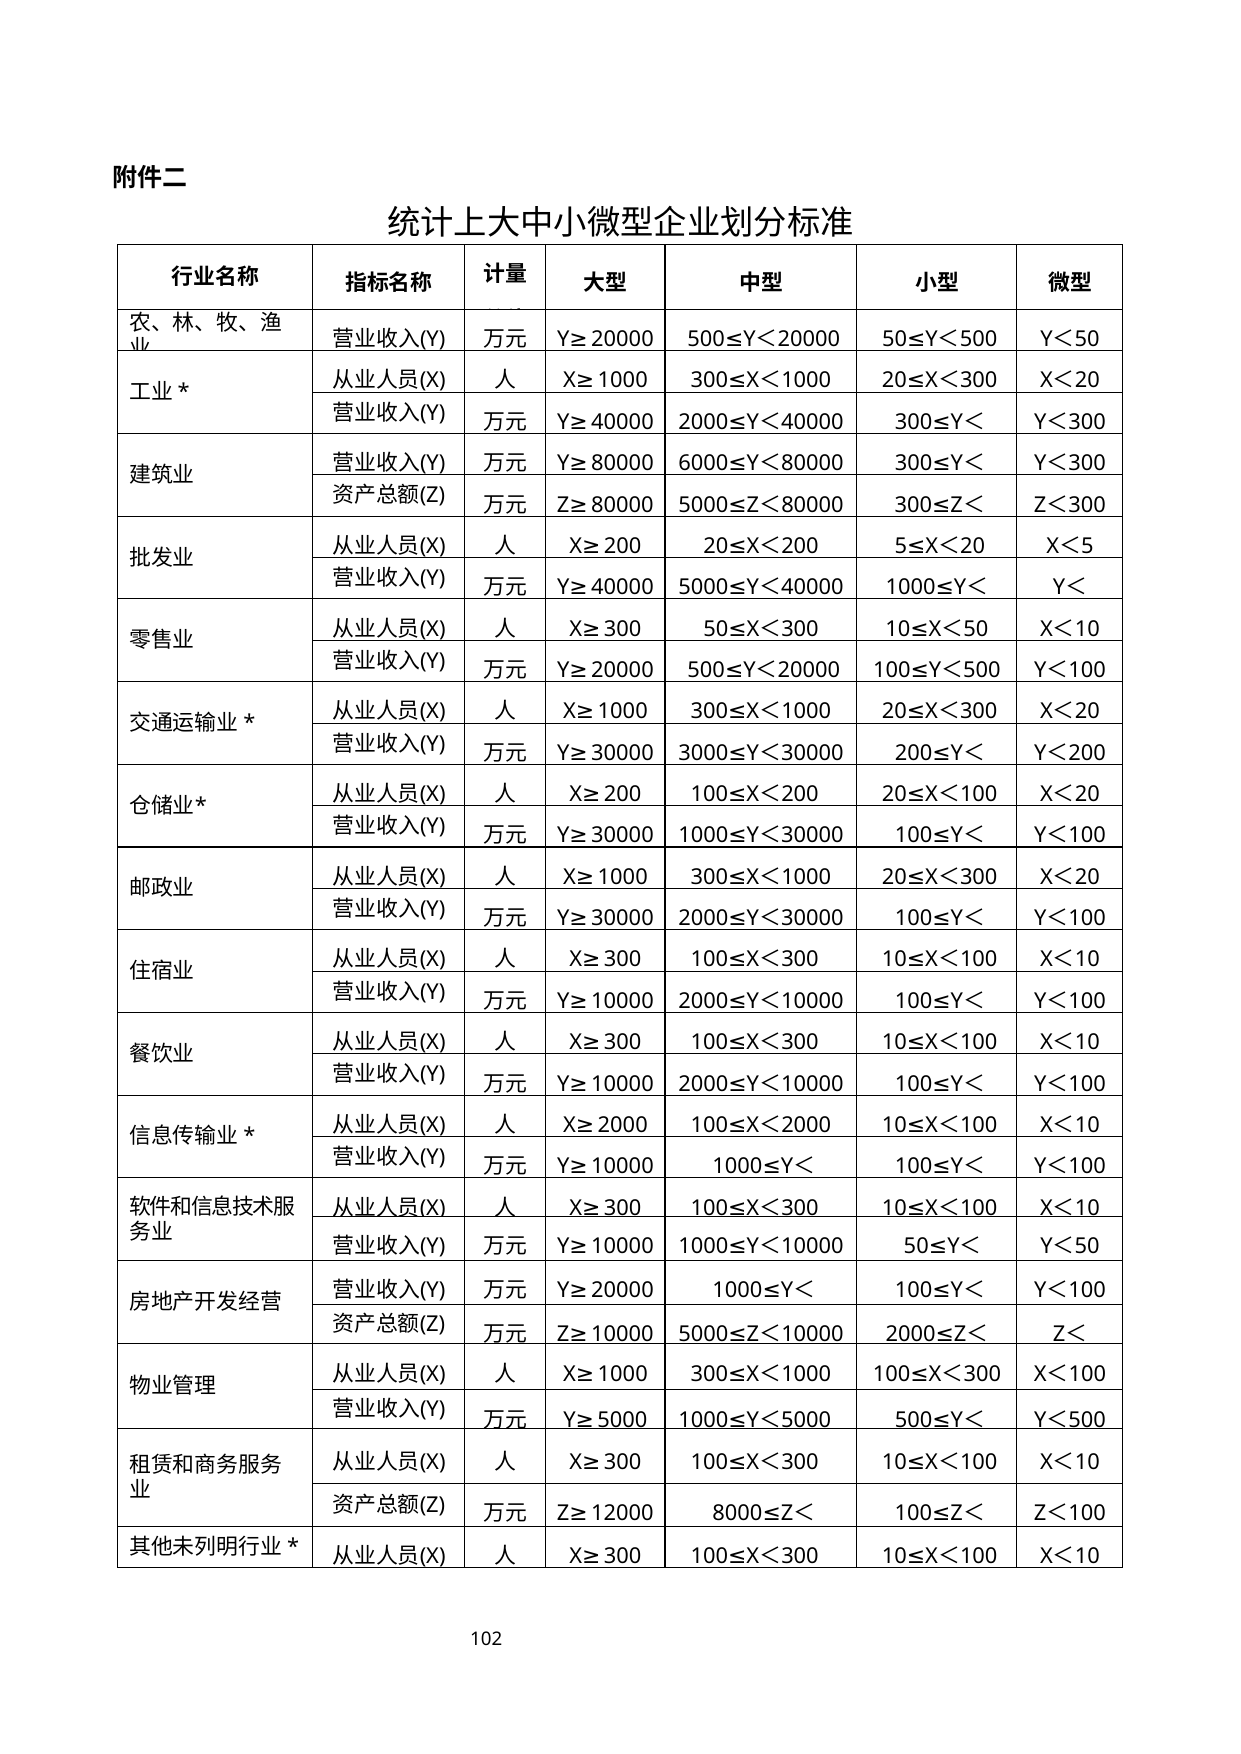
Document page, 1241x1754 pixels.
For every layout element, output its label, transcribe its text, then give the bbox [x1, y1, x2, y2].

table_header 计量 单位 [465, 245, 545, 309]
table_cell 农、林、牧、渔业 [118, 310, 312, 350]
table_cell 50≤Y＜1000 [857, 1217, 1016, 1260]
table_cell 300≤Z＜5000 [857, 475, 1016, 516]
table_cell Y＜300 [1017, 434, 1122, 474]
table_cell 2000≤Y＜30000 [666, 889, 856, 929]
table_cell 5000≤Y＜40000 [666, 558, 856, 598]
table_cell 20≤X＜300 [857, 682, 1016, 722]
table_cell 2000≤Y＜40000 [666, 393, 856, 433]
table_cell 50≤X＜300 [666, 599, 856, 640]
table_cell 1000≤Y＜5000 [857, 558, 1016, 598]
table_cell 营业收入(Y) [313, 806, 464, 846]
table_header 行业名称 [118, 245, 312, 309]
table_cell 20≤X＜300 [857, 848, 1016, 888]
table_cell Y≥80000 [546, 434, 664, 474]
table_cell 人 [465, 1096, 545, 1136]
table_header 中型 [666, 245, 856, 309]
table_cell Y≥30000 [546, 889, 664, 929]
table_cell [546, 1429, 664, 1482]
table_header 小型 [857, 245, 1016, 309]
table_cell Y≥5000 [546, 1390, 664, 1428]
table_cell 邮政业 [118, 848, 312, 929]
table_cell Y≥40000 [546, 393, 664, 433]
table_cell 万元 [465, 1390, 545, 1428]
table_cell 200≤Y＜3000 [857, 724, 1016, 764]
table_cell Y＜100 [1017, 889, 1122, 929]
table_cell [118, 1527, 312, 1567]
table_cell X≥300 [546, 599, 664, 640]
table_cell 3000≤Y＜30000 [666, 724, 856, 764]
table_cell 5≤X＜20 [857, 517, 1016, 557]
table_cell 100≤X＜300 [666, 930, 856, 971]
table_cell X≥300 [546, 1178, 664, 1216]
table_cell 人 [465, 599, 545, 640]
table_cell 营业收入(Y) [313, 558, 464, 598]
table_cell 万元 [465, 889, 545, 929]
table_cell Y≥30000 [546, 806, 664, 846]
table_cell 1000≤Y＜5000 [666, 1390, 856, 1428]
table_cell Y＜1000 [1017, 558, 1122, 598]
table_cell 营业收入(Y) [313, 724, 464, 764]
table_cell 万元 [465, 393, 545, 433]
table_cell 人 [465, 930, 545, 971]
table_header 指标名称 [313, 245, 464, 309]
table_cell X≥1000 [546, 682, 664, 722]
table_cell 从业人员(X) [313, 848, 464, 888]
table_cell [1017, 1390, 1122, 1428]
table_cell 1000≤Y＜10000 [666, 1217, 856, 1260]
table_cell X≥1000 [546, 351, 664, 392]
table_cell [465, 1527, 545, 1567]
table_cell 100≤Y＜1000 [857, 1137, 1016, 1177]
table_cell 500≤Y＜20000 [666, 310, 856, 350]
table_cell Y≥10000 [546, 1217, 664, 1260]
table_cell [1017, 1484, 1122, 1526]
table_cell 营业收入(Y) [313, 972, 464, 1012]
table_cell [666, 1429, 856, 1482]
table_cell 物业管理 [118, 1344, 312, 1428]
table_cell 住宿业 [118, 930, 312, 1012]
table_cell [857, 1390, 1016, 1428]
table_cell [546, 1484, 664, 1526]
table_cell 人 [465, 848, 545, 888]
table_cell 餐饮业 [118, 1013, 312, 1094]
table_cell 300≤X＜1000 [666, 848, 856, 888]
table_cell 1000≤Y＜100000 [666, 1137, 856, 1177]
table_cell X≥200 [546, 517, 664, 557]
table_cell 1000≤Y＜30000 [666, 806, 856, 846]
table_cell 信息传输业 * [118, 1096, 312, 1177]
table_cell 营业收入(Y) [313, 1261, 464, 1304]
table_cell Y＜50 [1017, 1217, 1122, 1260]
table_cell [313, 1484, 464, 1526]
table_cell 100≤X＜200 [666, 765, 856, 805]
table_cell Y≥40000 [546, 558, 664, 598]
table_cell 房地产开发经营 [118, 1261, 312, 1343]
table_cell 100≤Y＜1000 [857, 1261, 1016, 1304]
table_cell 人 [465, 517, 545, 557]
table_cell Z≥80000 [546, 475, 664, 516]
table_cell 100≤X＜300 [857, 1344, 1016, 1389]
table_cell Y≥30000 [546, 724, 664, 764]
table_cell 300≤Y＜2000 [857, 393, 1016, 433]
table_cell X＜20 [1017, 848, 1122, 888]
table_cell 人 [465, 351, 545, 392]
table_cell 从业人员(X) [313, 765, 464, 805]
table_cell 从业人员(X) [313, 351, 464, 392]
table_cell 10≤X＜100 [857, 1178, 1016, 1216]
table_cell X≥1000 [546, 1344, 664, 1389]
table_cell 营业收入(Y) [313, 1137, 464, 1177]
table_cell 营业收入(Y) [313, 1054, 464, 1094]
table_cell 2000≤Y＜10000 [666, 972, 856, 1012]
table_cell 从业人员(X) [313, 517, 464, 557]
table_cell 万元 [465, 310, 545, 350]
table_cell 工业 * [118, 351, 312, 433]
table_cell 20≤X＜300 [857, 351, 1016, 392]
table_cell Y≥20000 [546, 310, 664, 350]
table_cell 从业人员(X) [313, 1344, 464, 1389]
table_cell Z＜300 [1017, 475, 1122, 516]
table_cell 300≤X＜1000 [666, 351, 856, 392]
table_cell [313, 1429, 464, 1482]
table_cell X＜10 [1017, 1013, 1122, 1053]
table_cell 营业收入(Y) [313, 310, 464, 350]
table_cell 营业收入(Y) [313, 393, 464, 433]
table_cell 300≤X＜1000 [666, 682, 856, 722]
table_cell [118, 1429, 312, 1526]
table_cell Y＜100 [1017, 972, 1122, 1012]
table_cell 万元 [465, 806, 545, 846]
table_cell 营业收入(Y) [313, 434, 464, 474]
table_cell 100≤Y＜2000 [857, 889, 1016, 929]
table_cell Y＜100 [1017, 1137, 1122, 1177]
table_cell 人 [465, 682, 545, 722]
table_cell Y＜100 [1017, 1054, 1122, 1094]
table_cell 从业人员(X) [313, 599, 464, 640]
table_cell 资产总额(Z) [313, 1305, 464, 1343]
table_cell X≥300 [546, 1013, 664, 1053]
table_cell 万元 [465, 475, 545, 516]
table_cell 100≤Y＜2000 [857, 972, 1016, 1012]
table_cell 人 [465, 1344, 545, 1389]
table_cell Y≥10000 [546, 972, 664, 1012]
table_cell 5000≤Z＜10000 [666, 1305, 856, 1343]
table_cell 10≤X＜50 [857, 599, 1016, 640]
table_cell X＜5 [1017, 517, 1122, 557]
table_cell 营业收入(Y) [313, 1390, 464, 1428]
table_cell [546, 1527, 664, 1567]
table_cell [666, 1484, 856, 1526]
table_cell 人 [465, 765, 545, 805]
table_cell X≥2000 [546, 1096, 664, 1136]
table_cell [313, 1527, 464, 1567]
table_cell 100≤Y＜2000 [857, 1054, 1016, 1094]
table_cell 2000≤Z＜5000 [857, 1305, 1016, 1343]
table_cell 交通运输业 * [118, 682, 312, 764]
table_cell Y＜50 [1017, 310, 1122, 350]
table_cell 300≤X＜1000 [666, 1344, 856, 1389]
table_cell 10≤X＜100 [857, 1096, 1016, 1136]
table_cell 10≤X＜100 [857, 930, 1016, 971]
table_cell 从业人员(X) [313, 1096, 464, 1136]
table_cell 人 [465, 1013, 545, 1053]
table_cell X≥1000 [546, 848, 664, 888]
table_cell 营业收入(Y) [313, 889, 464, 929]
table_cell 20≤X＜100 [857, 765, 1016, 805]
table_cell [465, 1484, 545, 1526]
table_cell 100≤X＜2000 [666, 1096, 856, 1136]
table_cell 500≤Y＜20000 [666, 641, 856, 681]
table_cell X＜10 [1017, 599, 1122, 640]
table_cell X＜10 [1017, 1096, 1122, 1136]
table_cell 50≤Y＜500 [857, 310, 1016, 350]
table_cell 万元 [465, 724, 545, 764]
table_cell Z≥10000 [546, 1305, 664, 1343]
table_cell 人 [465, 1178, 545, 1216]
table_cell 万元 [465, 558, 545, 598]
table_cell X＜20 [1017, 765, 1122, 805]
table_cell Y＜100 [1017, 641, 1122, 681]
table_cell Z＜2000 [1017, 1305, 1122, 1343]
table_cell Y＜100 [1017, 806, 1122, 846]
table_cell Y≥20000 [546, 641, 664, 681]
table_cell 营业收入(Y) [313, 1217, 464, 1260]
table_cell 万元 [465, 1217, 545, 1260]
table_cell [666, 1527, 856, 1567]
table_cell 100≤X＜300 [666, 1013, 856, 1053]
table_cell 6000≤Y＜80000 [666, 434, 856, 474]
text 统计上大中小微型企业划分标准 [112, 196, 1128, 244]
table_cell 从业人员(X) [313, 682, 464, 722]
text 附件二 [112, 150, 1128, 196]
table_cell Y≥10000 [546, 1054, 664, 1094]
table_cell 零售业 [118, 599, 312, 681]
table_header 微型 [1017, 245, 1122, 309]
table_cell 万元 [465, 434, 545, 474]
table_cell 20≤X＜200 [666, 517, 856, 557]
table_cell 建筑业 [118, 434, 312, 516]
table_cell 万元 [465, 972, 545, 1012]
table_cell Y≥100000 [546, 1137, 664, 1177]
table_cell 5000≤Z＜80000 [666, 475, 856, 516]
table_cell 100≤Y＜500 [857, 641, 1016, 681]
table_cell X＜20 [1017, 351, 1122, 392]
table_cell 从业人员(X) [313, 1013, 464, 1053]
table_cell 10≤X＜100 [857, 1013, 1016, 1053]
table_cell 万元 [465, 1305, 545, 1343]
table_cell 从业人员(X) [313, 1178, 464, 1216]
table_cell 100≤X＜300 [666, 1178, 856, 1216]
table_cell 批发业 [118, 517, 312, 598]
table_header 大型 [546, 245, 664, 309]
table_cell X＜100 [1017, 1344, 1122, 1389]
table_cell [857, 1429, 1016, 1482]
table_cell X≥200 [546, 765, 664, 805]
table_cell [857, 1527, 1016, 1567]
table_cell 资产总额(Z) [313, 475, 464, 516]
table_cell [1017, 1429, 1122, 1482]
table_cell 营业收入(Y) [313, 641, 464, 681]
table_cell 软件和信息技术服务业 [118, 1178, 312, 1260]
table_cell X＜20 [1017, 682, 1122, 722]
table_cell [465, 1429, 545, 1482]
table_cell Y≥200000 [546, 1261, 664, 1304]
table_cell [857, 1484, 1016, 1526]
table_cell 仓储业* [118, 765, 312, 846]
table_cell 万元 [465, 641, 545, 681]
table_cell 万元 [465, 1054, 545, 1094]
table_cell 300≤Y＜6000 [857, 434, 1016, 474]
table_cell 万元 [465, 1137, 545, 1177]
table_cell 100≤Y＜1000 [857, 806, 1016, 846]
table_cell 万元 [465, 1261, 545, 1304]
table_cell X＜10 [1017, 1178, 1122, 1216]
table_cell Y＜300 [1017, 393, 1122, 433]
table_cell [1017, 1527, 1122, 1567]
table_cell 从业人员(X) [313, 930, 464, 971]
table_cell 2000≤Y＜10000 [666, 1054, 856, 1094]
table_cell Y＜200 [1017, 724, 1122, 764]
table_cell X＜10 [1017, 930, 1122, 971]
table_cell X≥300 [546, 930, 664, 971]
table_cell 1000≤Y＜200000 [666, 1261, 856, 1304]
table_cell Y＜100 [1017, 1261, 1122, 1304]
